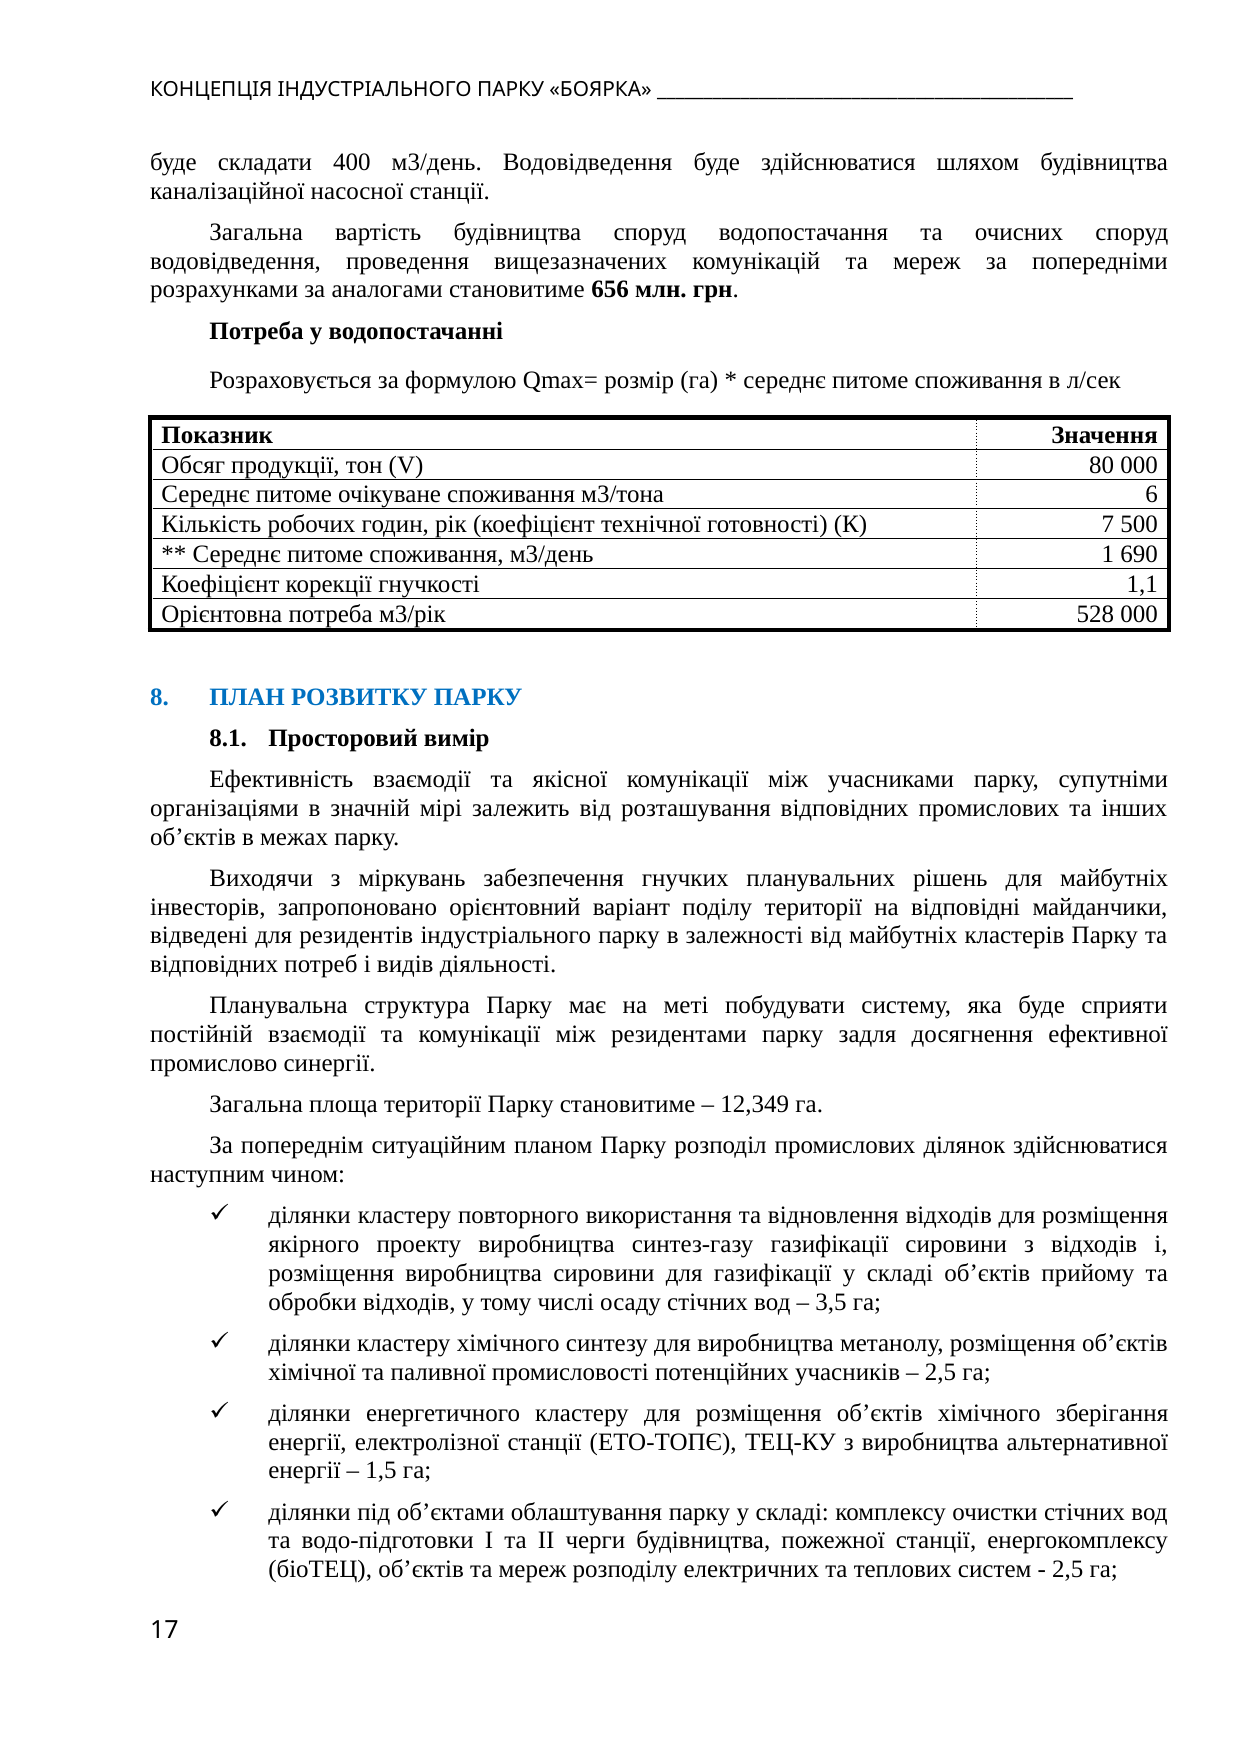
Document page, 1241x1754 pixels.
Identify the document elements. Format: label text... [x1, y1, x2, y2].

table_cell Кількість робочих годин, рік (коефіцієнт технічної готовності) (К) [152, 509, 977, 538]
list ПЛАН РОЗВИТКУ ПАРКУ [150, 682, 1169, 711]
text Ефективність взаємодії та якісної комунікації між учасниками парку, супутніми організаціями в значній мірі залежить від розташування відповідних промислових та інших об’єктів в межах парку. [150, 764, 1169, 851]
list ділянки енергетичного кластеру для розміщення об’єктів хімічного зберігання енергії, електролізної станції (ЕТО-ТОПЄ), ТЕЦ-КУ з виробництва альтернативної енергії – 1,5 га; [209, 1398, 1169, 1484]
table_cell Коефіцієнт корекції гнучкості [152, 569, 977, 598]
list ділянки кластеру хімічного синтезу для виробництва метанолу, розміщення об’єктів хімічної та паливної промисловості потенційних учасників – 2,5 га; [209, 1328, 1169, 1386]
text Загальна вартість будівництва споруд водопостачання та очисних споруд водовідведення, проведення вищезазначених комунікацій та мереж за попередніми розрахунками за аналогами становитиме 656 млн. грн. [150, 217, 1169, 303]
table_cell 528 000 [977, 599, 1167, 627]
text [150, 147, 1169, 204]
table_cell Середнє питоме очікуване споживання м3/тона [152, 480, 977, 508]
table_cell Орієнтовна потреба м3/рік [152, 599, 977, 627]
table_cell 80 000 [977, 450, 1167, 478]
text За попереднім ситуаційним планом Парку розподіл промислових ділянок здійснюватися наступним чином: [150, 1131, 1169, 1188]
text Виходячи з міркувань забезпечення гнучких планувальних рішень для майбутніх інвесторів, запропоновано орієнтовний варіант поділу території на відповідні майданчики, відведені для резидентів індустріального парку в залежності від майбутніх кластерів Парку та відповідних потреб і видів діяльності. [150, 863, 1169, 978]
table_cell 1 690 [977, 539, 1167, 568]
text Загальна площа території Парку становитиме – 12,349 га. [150, 1089, 1169, 1118]
table_cell ** Середнє питоме споживання, м3/день [152, 539, 977, 568]
text Планувальна структура Парку має на меті побудувати систему, яка буде сприяти постійній взаємодії та комунікації між резидентами парку задля досягнення ефективної промислово синергії. [150, 991, 1169, 1077]
list ділянки кластеру повторного використання та відновлення відходів для розміщення якірного проекту виробництва синтез-газу газифікації сировини з відходів і, розміщення виробництва сировини для газифікації у складі об’єктів прийому та обробки відходів, у тому числі осаду стічних вод – 3,5 га; [209, 1201, 1169, 1316]
list Просторовий вимір [150, 723, 1169, 752]
table_header Показник [152, 420, 977, 449]
table_cell 7 500 [977, 509, 1167, 538]
text Потреба у водопостачанні [150, 316, 1169, 344]
text Розраховується за формулою Qmax= розмір (га) * середнє питоме споживання в л/сек [150, 366, 1169, 394]
table_cell 6 [977, 480, 1167, 508]
table_cell 1,1 [977, 569, 1167, 598]
list ділянки під об’єктами облаштування парку у складі: комплексу очистки стічних вод та водо-підготовки І та ІІ черги будівництва, пожежної станції, енергокомплексу (біоТЕЦ), об’єктів та мереж розподілу електричних та теплових систем - 2,5 га; [209, 1497, 1169, 1583]
table_header Значення [977, 420, 1167, 449]
table_cell Обсяг продукції, тон (V) [152, 450, 977, 478]
